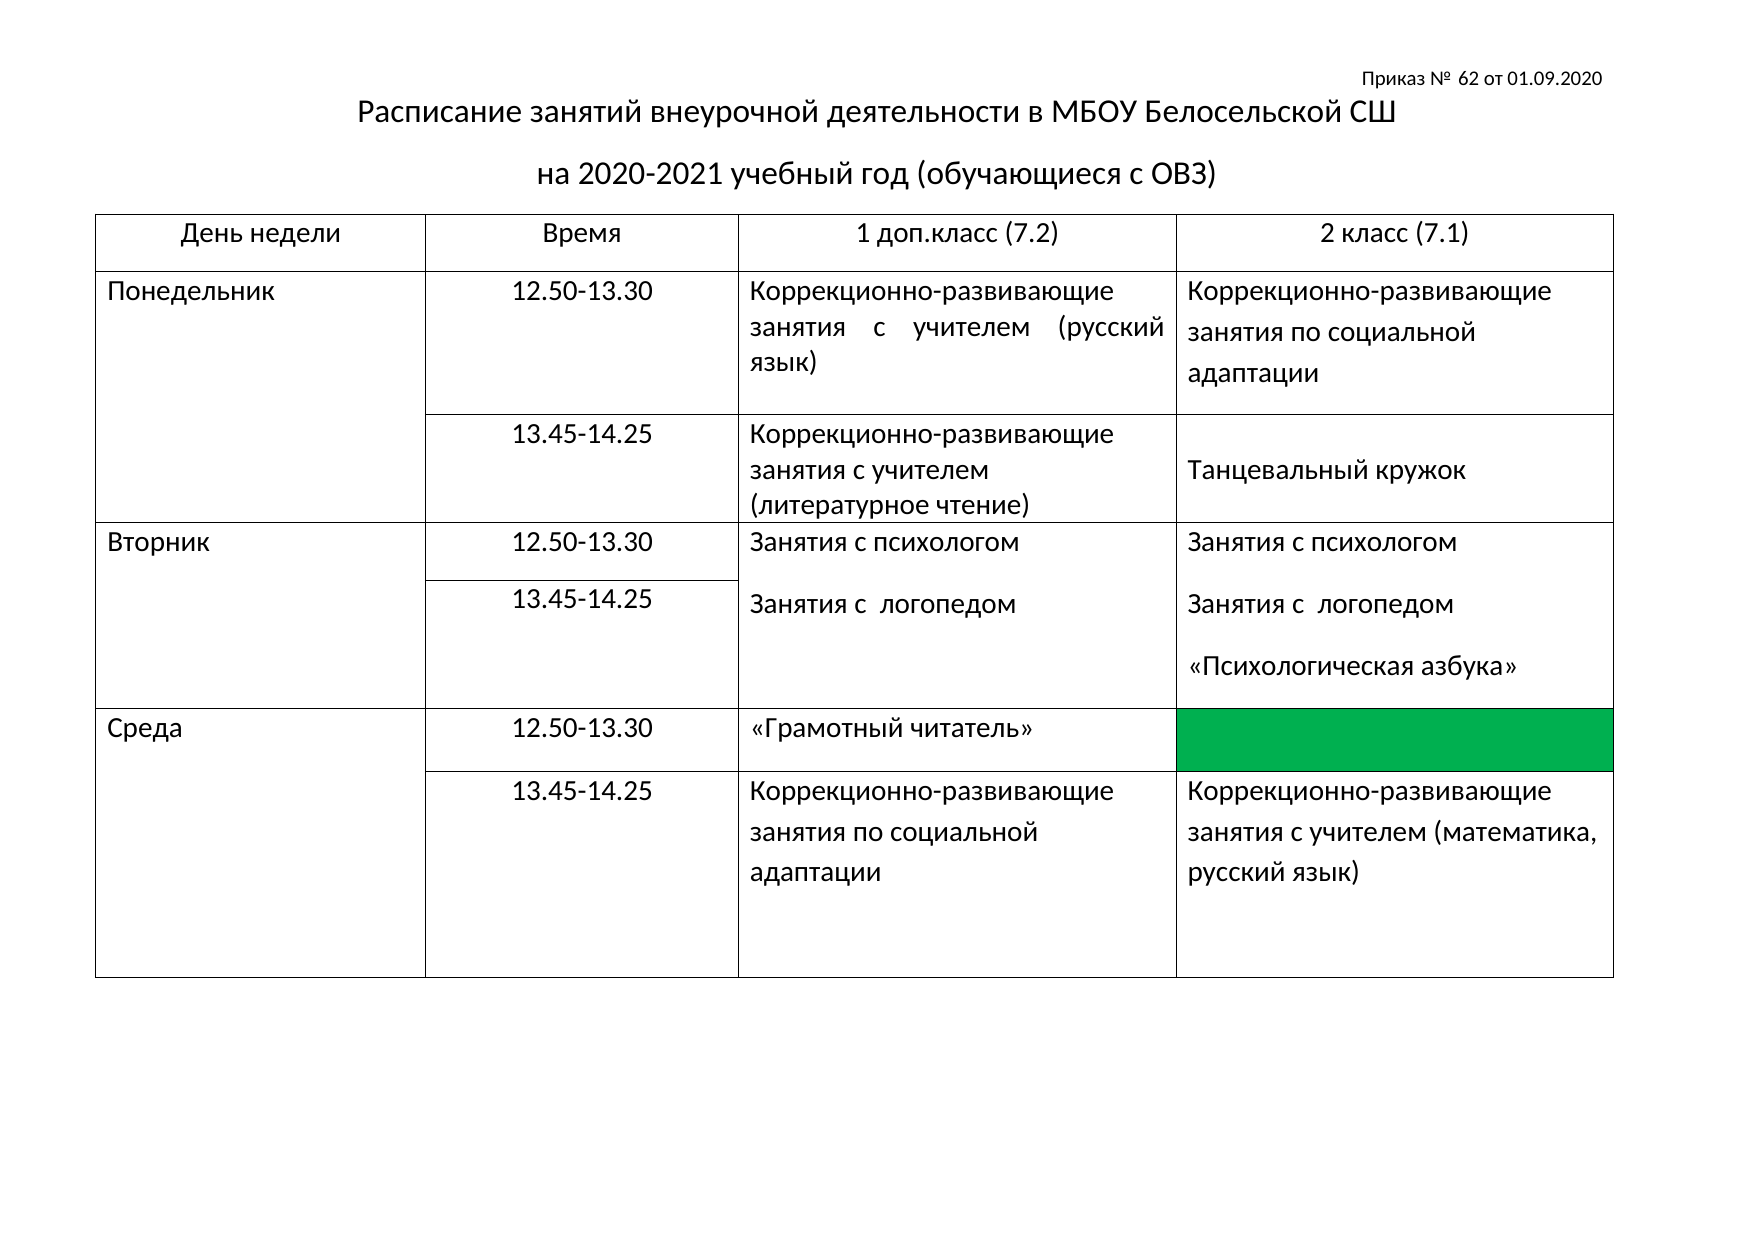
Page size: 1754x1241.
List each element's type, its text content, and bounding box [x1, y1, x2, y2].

table_cell Среда [96, 709, 425, 977]
table_cell 12.50-13.30 [426, 523, 738, 579]
table_cell Приказ № 62 от 01.09.2020 [96, 59, 1613, 90]
table_header 1 доп.класс (7.2) [739, 215, 1176, 271]
table_cell Коррекционно-развивающие занятия с учителем (математика, русский язык) [1177, 772, 1613, 977]
table_cell Танцевальный кружок [1177, 415, 1613, 522]
table_cell 13.45-14.25 [426, 415, 738, 522]
table_cell Коррекционно-развивающие занятия с учителем (русский язык) [739, 272, 1176, 414]
table_cell Коррекционно-развивающие занятия с учителем (литературное чтение) [739, 415, 1176, 522]
table_cell Коррекционно-развивающие занятия по социальной адаптации [1177, 272, 1613, 414]
table_cell [1177, 709, 1613, 771]
table_cell Занятия с психологом Занятия с логопедом «Психологическая азбука» [1177, 523, 1613, 708]
table_cell 13.45-14.25 [426, 772, 738, 977]
table_header 2 класс (7.1) [1177, 215, 1613, 271]
text Расписание занятий внеурочной деятельности в МБОУ Белосельской СШ [118, 90, 1636, 131]
table_cell Вторник [96, 523, 425, 708]
table_cell 12.50-13.30 [426, 709, 738, 771]
table_header День недели [96, 215, 425, 271]
table_cell 12.50-13.30 [426, 272, 738, 414]
table_cell 13.45-14.25 [426, 581, 738, 708]
table_cell Коррекционно-развивающие занятия по социальной адаптации [739, 772, 1176, 977]
table_cell Понедельник [96, 272, 425, 522]
text на 2020-2021 учебный год (обучающиеся с ОВЗ) [118, 152, 1636, 193]
table_cell Занятия с психологом Занятия с логопедом [739, 523, 1176, 708]
table_cell «Грамотный читатель» [739, 709, 1176, 771]
table_header Время [426, 215, 738, 271]
